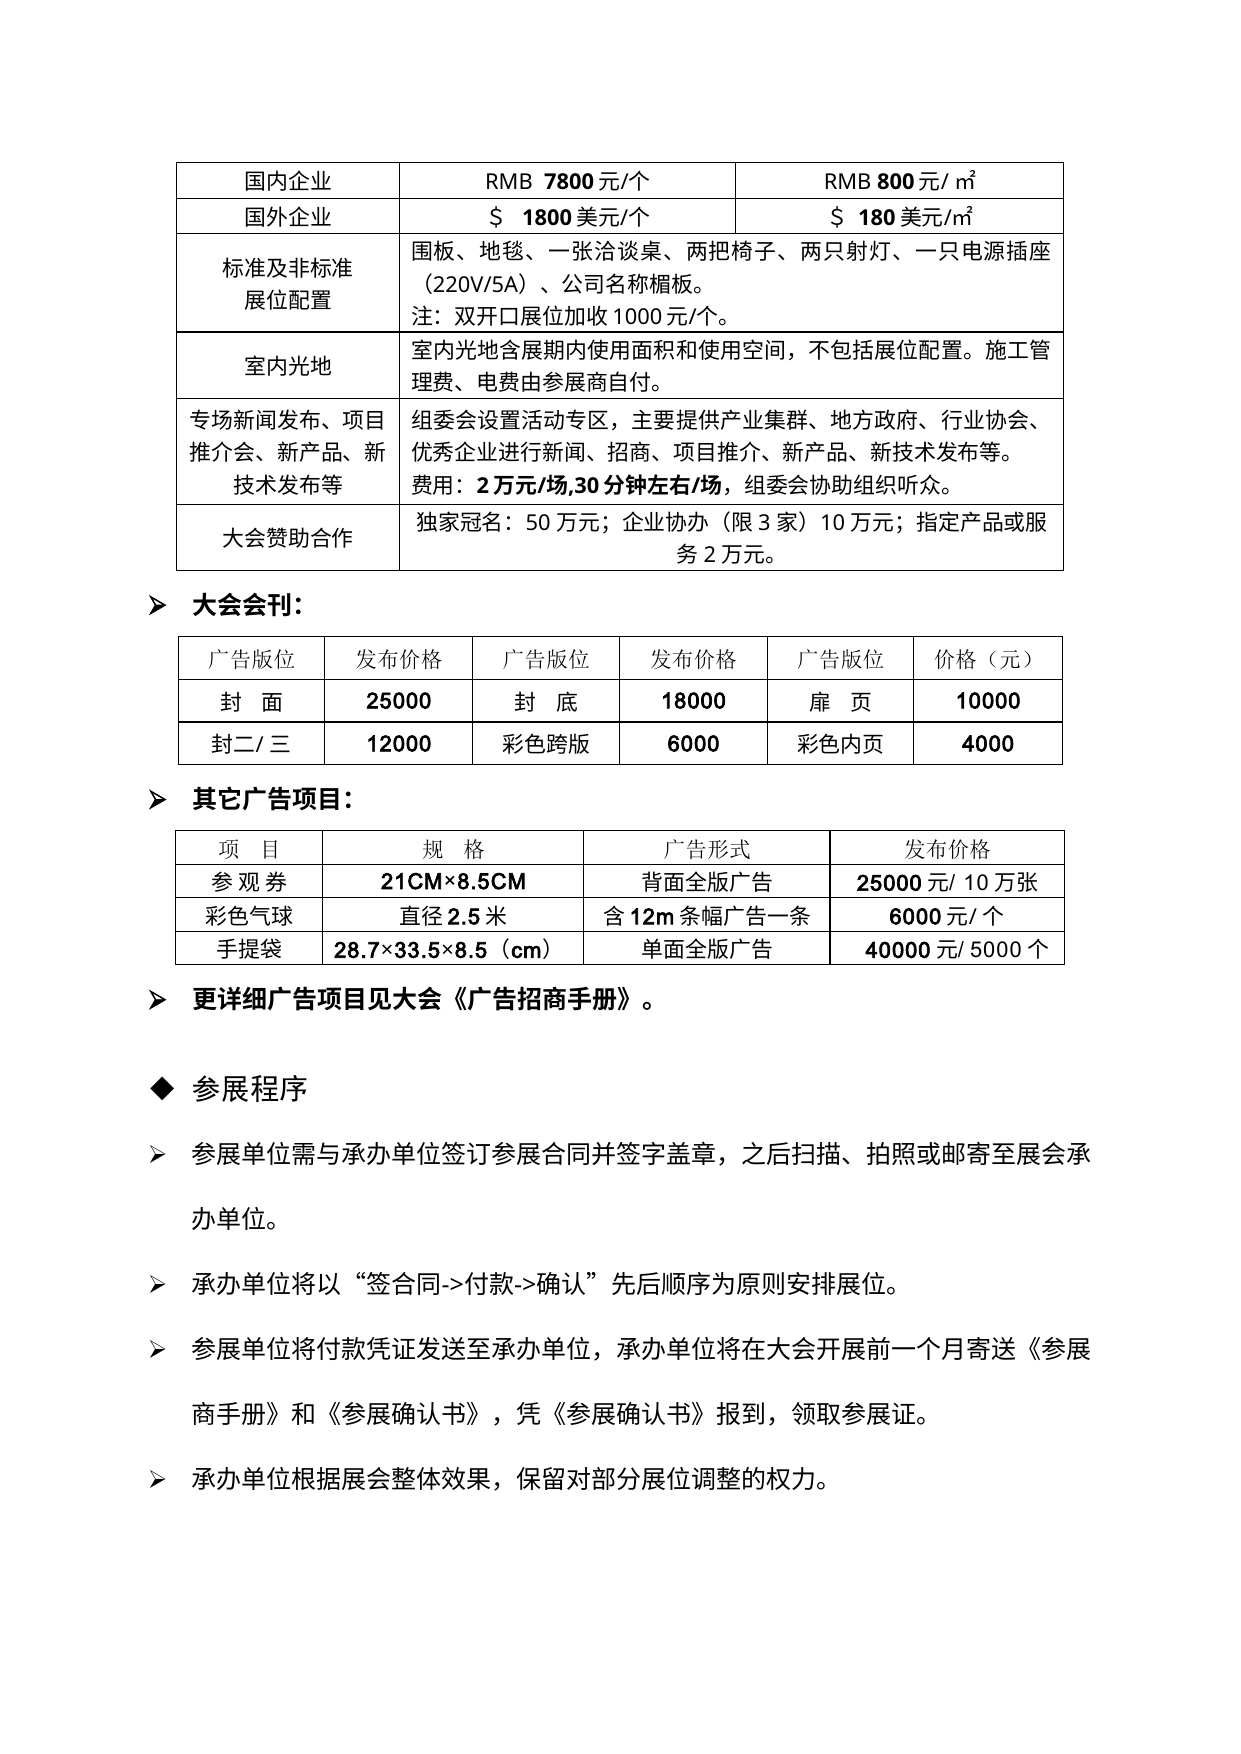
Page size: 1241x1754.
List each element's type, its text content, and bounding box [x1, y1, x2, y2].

list 其它广告项目： [148, 765, 1092, 830]
table_cell 封 底 [473, 680, 619, 721]
table_cell ＄ 180美元/㎡ [736, 199, 1063, 233]
list 承办单位根据展会整体效果，保留对部分展位调整的权力。 [148, 1445, 1092, 1510]
table_cell 国外企业 [177, 199, 399, 233]
table_header 项 目 [176, 831, 322, 864]
table_cell 6000 [620, 723, 767, 764]
table_cell 参 观 券 [176, 865, 322, 897]
table_cell 手提袋 [176, 932, 322, 964]
table_cell 标准及非标准 展位配置 [177, 234, 399, 331]
table_cell 6000元/ 个 [831, 898, 1064, 931]
table_header 广告版位 [473, 637, 619, 678]
table_cell ＄ 1800美元/个 [400, 199, 735, 233]
table_cell 21CM×8.5CM [323, 865, 583, 897]
table_header 发布价格 [831, 831, 1064, 864]
table_header 广告形式 [584, 831, 829, 864]
table_cell 围板、地毯、一张洽谈桌、两把椅子、两只射灯、一只电源插座（220V/5A）、公司名称楣板。 注：双开口展位加收1000元/个。 [400, 234, 1063, 331]
table_cell 直径2.5米 [323, 898, 583, 931]
table_cell 扉 页 [768, 680, 913, 721]
table_cell 单面全版广告 [584, 932, 829, 964]
table_header 发布价格 [325, 637, 472, 678]
table_cell 封 面 [179, 680, 324, 721]
table_cell 25000 [325, 680, 472, 721]
table_header 广告版位 [179, 637, 324, 678]
table_cell 18000 [620, 680, 767, 721]
table_cell 28.7×33.5×8.5（cm） [323, 932, 583, 964]
table_cell 封二/ 三 [179, 723, 324, 764]
table_cell 25000元/ 10万张 [831, 865, 1064, 897]
table_cell 大会赞助合作 [177, 505, 399, 570]
table_cell 专场新闻发布、项目推介会、新产品、新技术发布等 [177, 399, 399, 504]
list 参展单位需与承办单位签订参展合同并签字盖章，之后扫描、拍照或邮寄至展会承办单位。 [148, 1120, 1092, 1250]
table_header 价格（元） [914, 637, 1062, 678]
table_header 规 格 [323, 831, 583, 864]
table_cell 室内光地含展期内使用面积和使用空间，不包括展位配置。施工管理费、电费由参展商自付。 [400, 333, 1063, 397]
table_cell 彩色气球 [176, 898, 322, 931]
table_header 发布价格 [620, 637, 767, 678]
table_cell 独家冠名：50 万元；企业协办（限 3 家）10 万元；指定产品或服务 2 万元。 [400, 505, 1063, 570]
table_cell 4000 [914, 723, 1062, 764]
table_header 广告版位 [768, 637, 913, 678]
table_cell RMB 7800元/个 [400, 163, 735, 197]
table_cell 10000 [914, 680, 1062, 721]
list 参展单位将付款凭证发送至承办单位，承办单位将在大会开展前一个月寄送《参展商手册》和《参展确认书》，凭《参展确认书》报到，领取参展证。 [148, 1315, 1092, 1445]
table_cell 含12m条幅广告一条 [584, 898, 829, 931]
table_cell RMB 800元/ ㎡ [736, 163, 1063, 197]
table_cell 国内企业 [177, 163, 399, 197]
table_cell 背面全版广告 [584, 865, 829, 897]
table_cell 40000元/ 5000个 [831, 932, 1064, 964]
list 大会会刊： [148, 571, 1092, 636]
list 承办单位将以“签合同->付款->确认”先后顺序为原则安排展位。 [148, 1250, 1092, 1315]
table_cell 12000 [325, 723, 472, 764]
table_cell 组委会设置活动专区，主要提供产业集群、地方政府、行业协会、优秀企业进行新闻、招商、项目推介、新产品、新技术发布等。 费用：2万元/场,30分钟左右/场，组委会协助组织听众。 [400, 399, 1063, 504]
list 参展程序 [148, 1055, 1092, 1120]
list 更详细广告项目见大会《广告招商手册》。 [148, 965, 1092, 1030]
table_cell 室内光地 [177, 333, 399, 397]
table_cell 彩色跨版 [473, 723, 619, 764]
table_cell 彩色内页 [768, 723, 913, 764]
